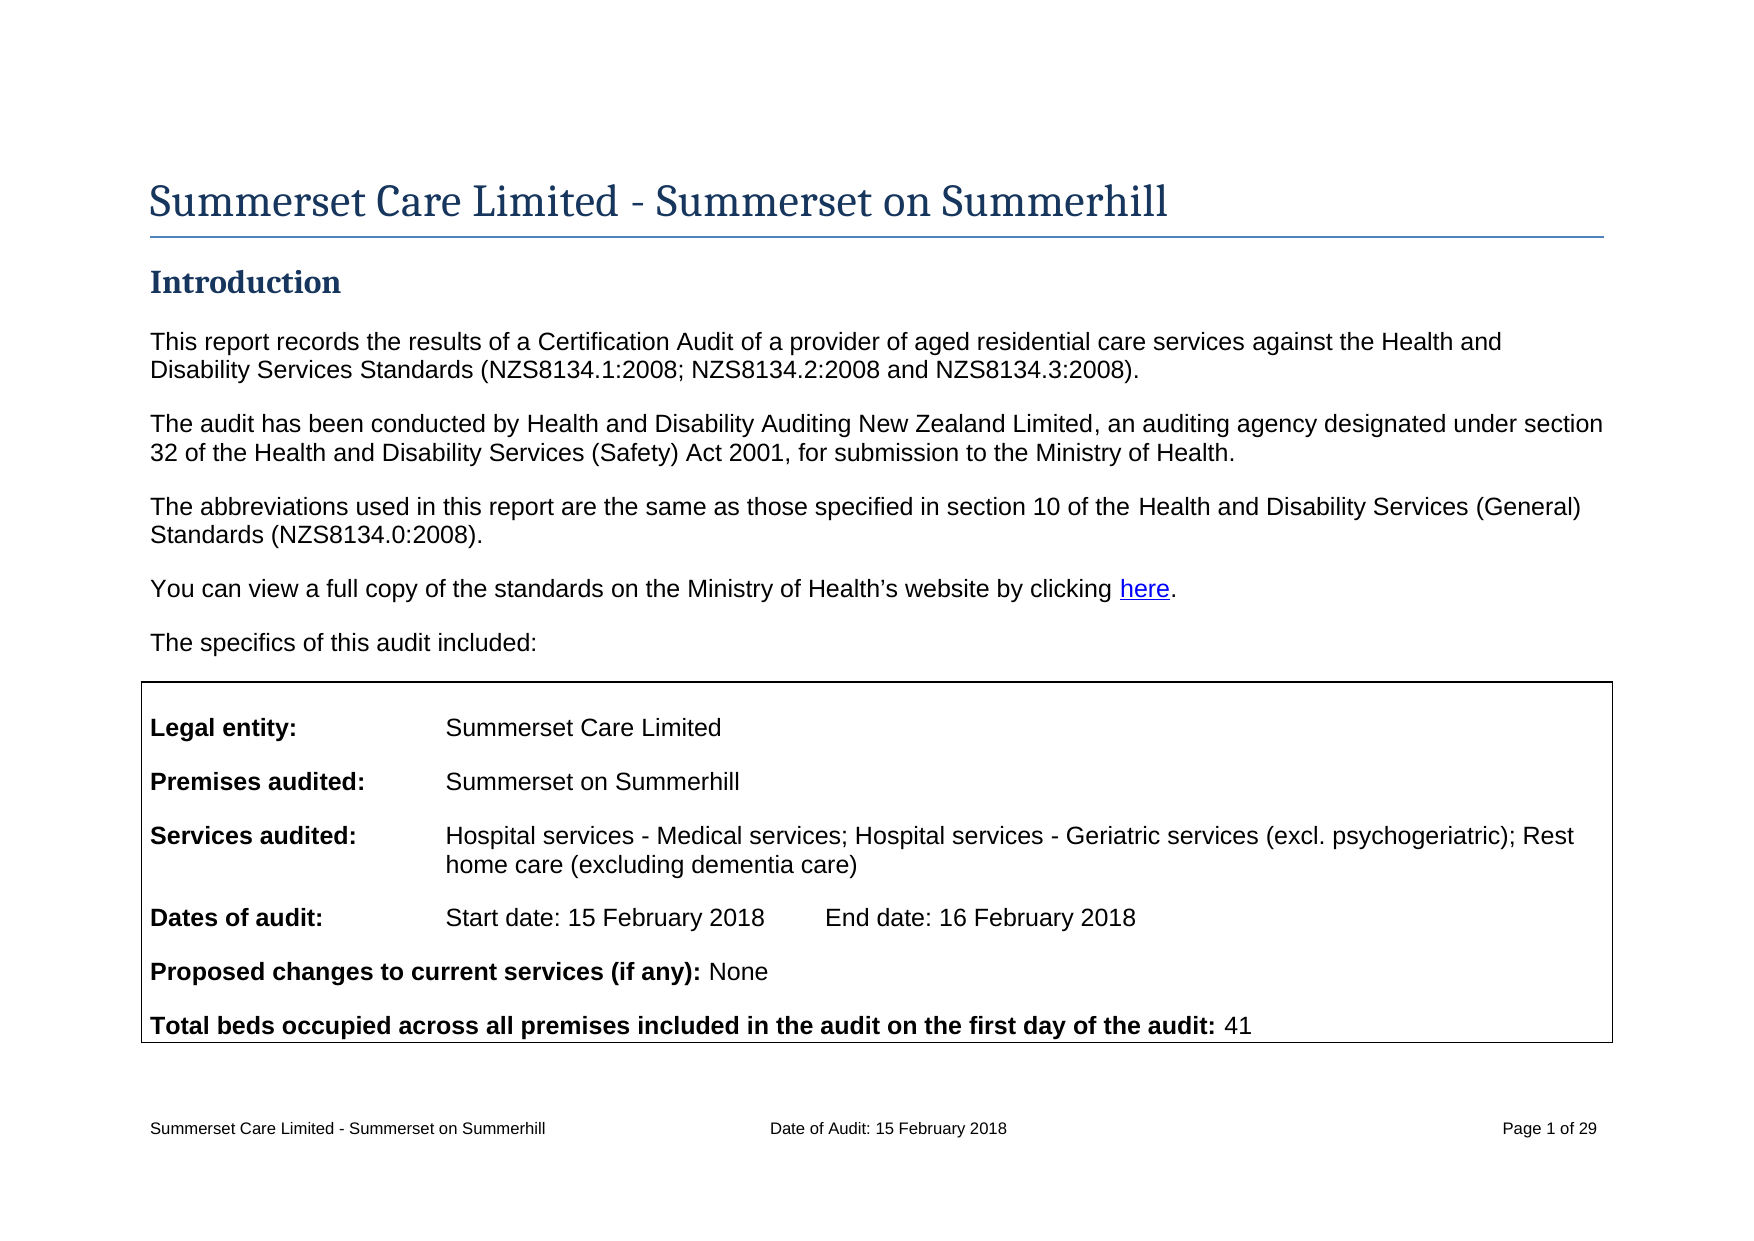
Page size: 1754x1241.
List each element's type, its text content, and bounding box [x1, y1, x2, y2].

subtitle Introduction [150, 263, 1604, 301]
text The audit has been conducted by Health and Disability Auditing New Zealand Limited, an auditing agency designated under section 32 of the Health and Disability Services (Safety) Act 2001, for submission to the Ministry of Health. [150, 409, 1604, 466]
text Services audited: Hospital services - Medical services; Hospital services - Geriatric services (excl. psychogeriatric); Rest home care (excluding dementia care) [142, 818, 1612, 878]
text Total beds occupied across all premises included in the audit on the first day of the audit: 41 [142, 1008, 1612, 1042]
text The specifics of this audit included: [150, 628, 1604, 656]
text This report records the results of a Certification Audit of a provider of aged residential care services against the Health and Disability Services Standards (NZS8134.1:2008; NZS8134.2:2008 and NZS8134.3:2008). [150, 326, 1604, 384]
subtitle Summerset Care Limited - Summerset on Summerhill [150, 175, 1604, 236]
text Dates of audit: Start date: 15 February 2018 End date: 16 February 2018 [142, 900, 1612, 932]
text Premises audited: Summerset on Summerhill [142, 764, 1612, 796]
text Proposed changes to current services (if any): None [142, 954, 1612, 986]
text The abbreviations used in this report are the same as those specified in section 10 of the Health and Disability Services (General) Standards (NZS8134.0:2008). [150, 491, 1604, 549]
text You can view a full copy of the standards on the Ministry of Health’s website by clicking here. [150, 574, 1604, 603]
text Legal entity: Summerset Care Limited [150, 713, 1604, 742]
